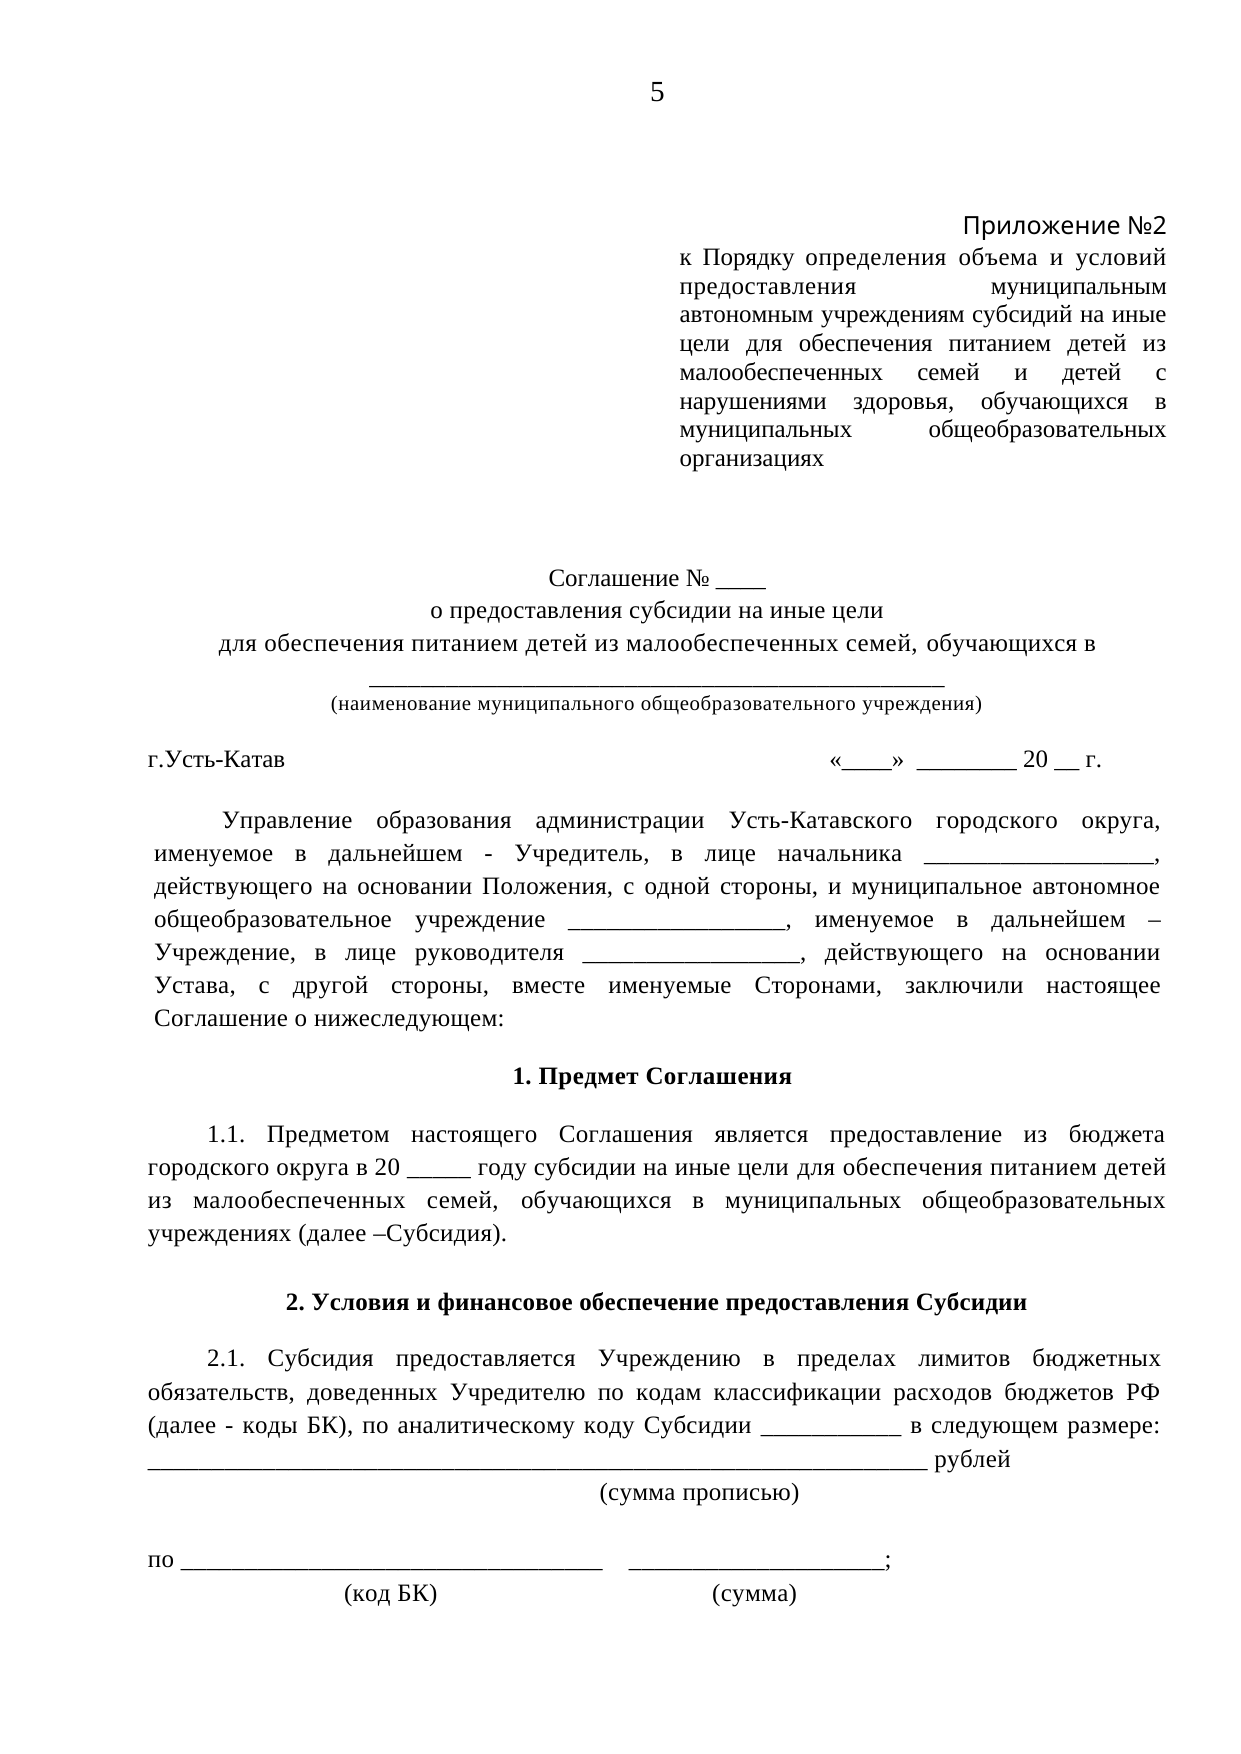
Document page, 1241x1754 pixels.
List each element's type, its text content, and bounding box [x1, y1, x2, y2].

text к Порядку определения объема и условий предоставления муниципальным автономным учреждениям субсидий на иные цели для обеспечения питанием детей из малообеспеченных семей и детей с нарушениями здоровья, обучающихся в муниципальных общеобразовательных организациях [679, 242, 1167, 472]
text Управление образования администрации Усть-Катавского городского округа, именуемое в дальнейшем - Учредитель, в лице начальника __________________, действующего на основании Положения, с одной стороны, и муниципальное автономное общеобразовательное учреждение _________________, именуемое в дальнейшем – Учреждение, в лице руководителя _________________, действующего на основании Устава, с другой стороны, вместе именуемые Сторонами, заключили настоящее Соглашение о нижеследующем: [154, 802, 1162, 1033]
subtitle 2. Условия и финансовое обеспечение предоставления Субсидии [148, 1287, 1167, 1316]
text 1. Предмет Соглашения [512, 1064, 1167, 1090]
text для обеспечения питанием детей из малообеспеченных семей, обучающихся в _____________________________________________ [148, 625, 1167, 691]
text (сумма прописью) [148, 1474, 1162, 1507]
text 2.1. Субсидия предоставляется Учреждению в пределах лимитов бюджетных обязательств, доведенных Учредителю по кодам классификации расходов бюджетов РФ (далее - коды БК), по аналитическому коду Субсидии ___________ в следующем размере: _____________________________________________________________ рублей [148, 1340, 1162, 1474]
text 1.1. Предметом настоящего Соглашения является предоставление из бюджета городского округа в 20 _____ году субсидии на иные цели для обеспечения питанием детей из малообеспеченных семей, обучающихся в муниципальных общеобразовательных учреждениях (далее –Субсидия). [148, 1116, 1167, 1248]
text о предоставления субсидии на иные цели [148, 592, 1167, 625]
text Соглашение № ____ [148, 563, 1167, 592]
text Приложение №2 [760, 208, 1167, 242]
text (код БК) (сумма) [148, 1574, 1162, 1608]
text г.Усть-Катав «____» ________ 20 __ г. [0, 744, 1167, 773]
text (наименование муниципального общеобразовательного учреждения) [148, 691, 1167, 715]
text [148, 1541, 1162, 1574]
